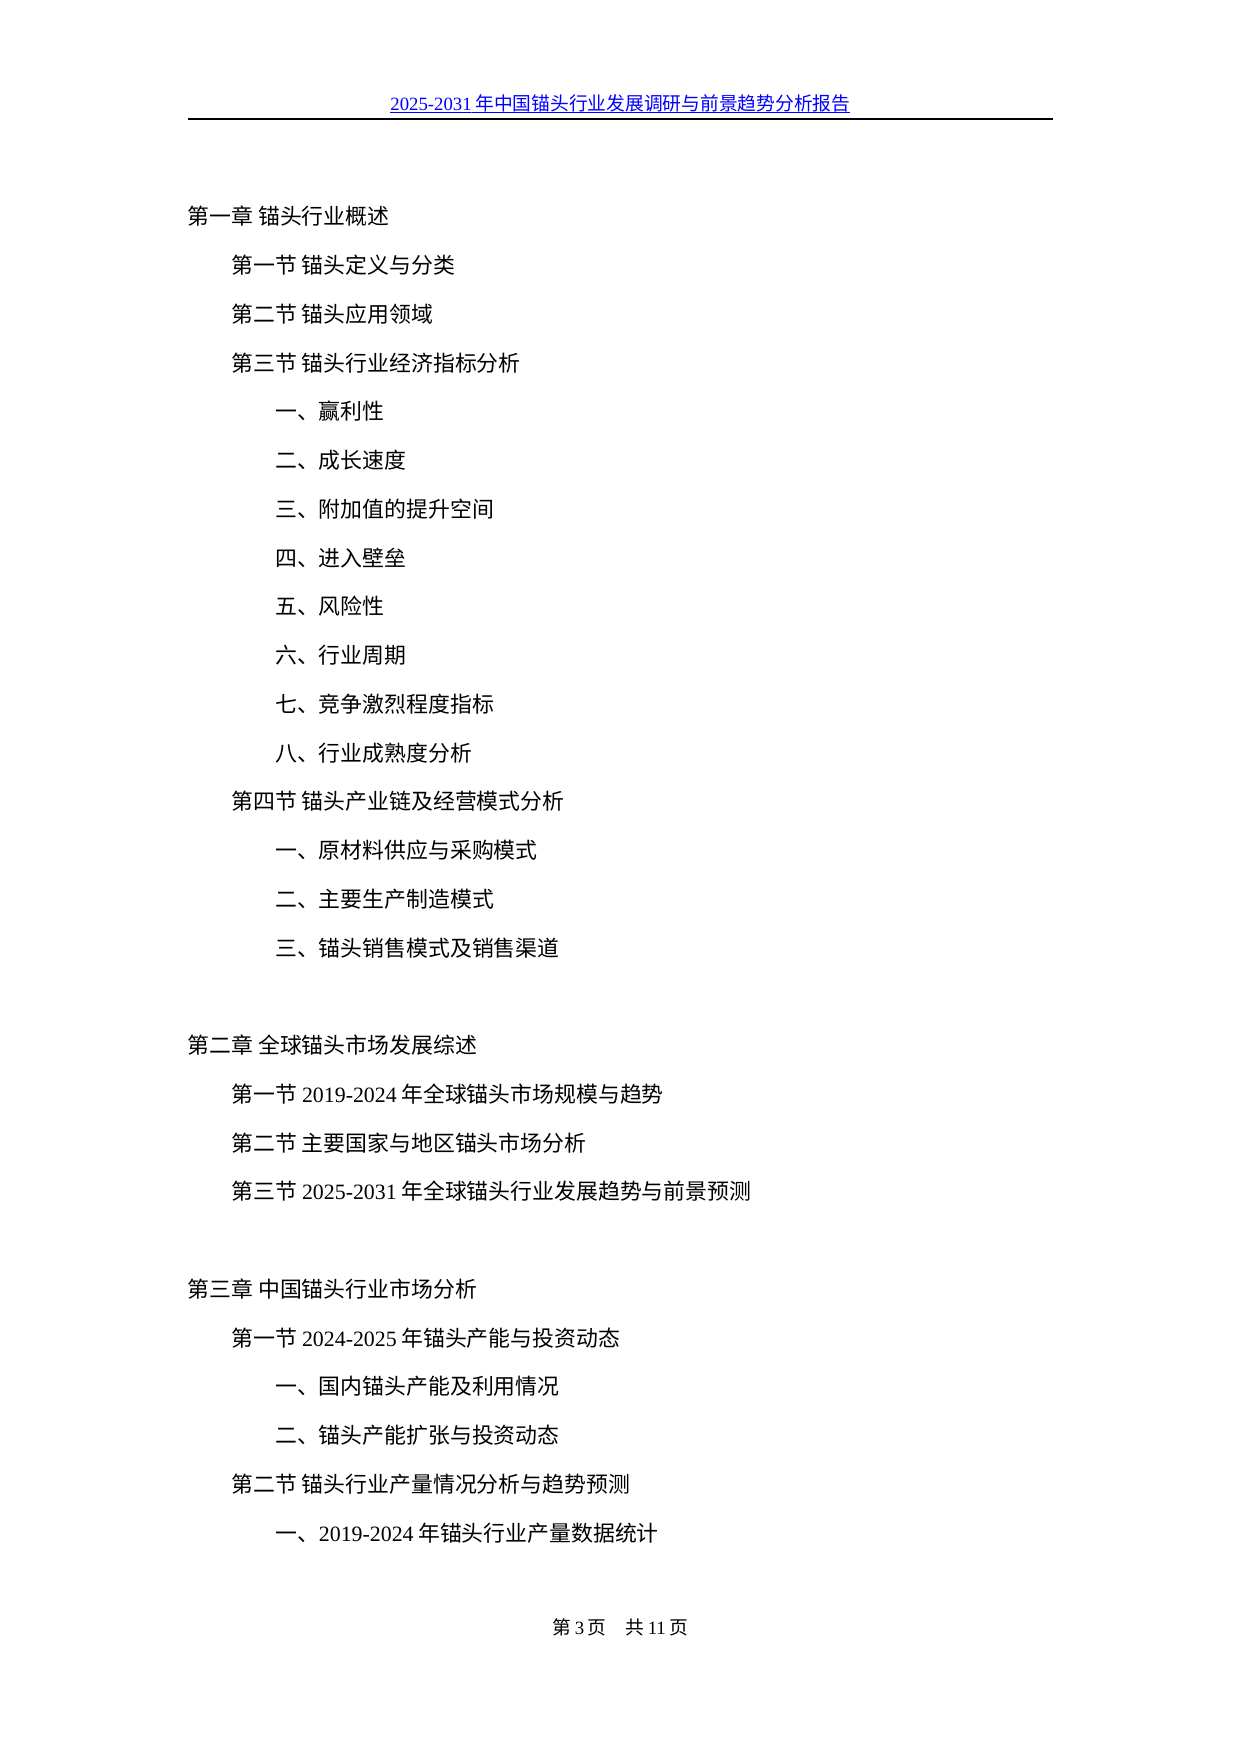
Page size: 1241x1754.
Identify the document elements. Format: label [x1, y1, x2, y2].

text [187, 150, 1053, 1548]
